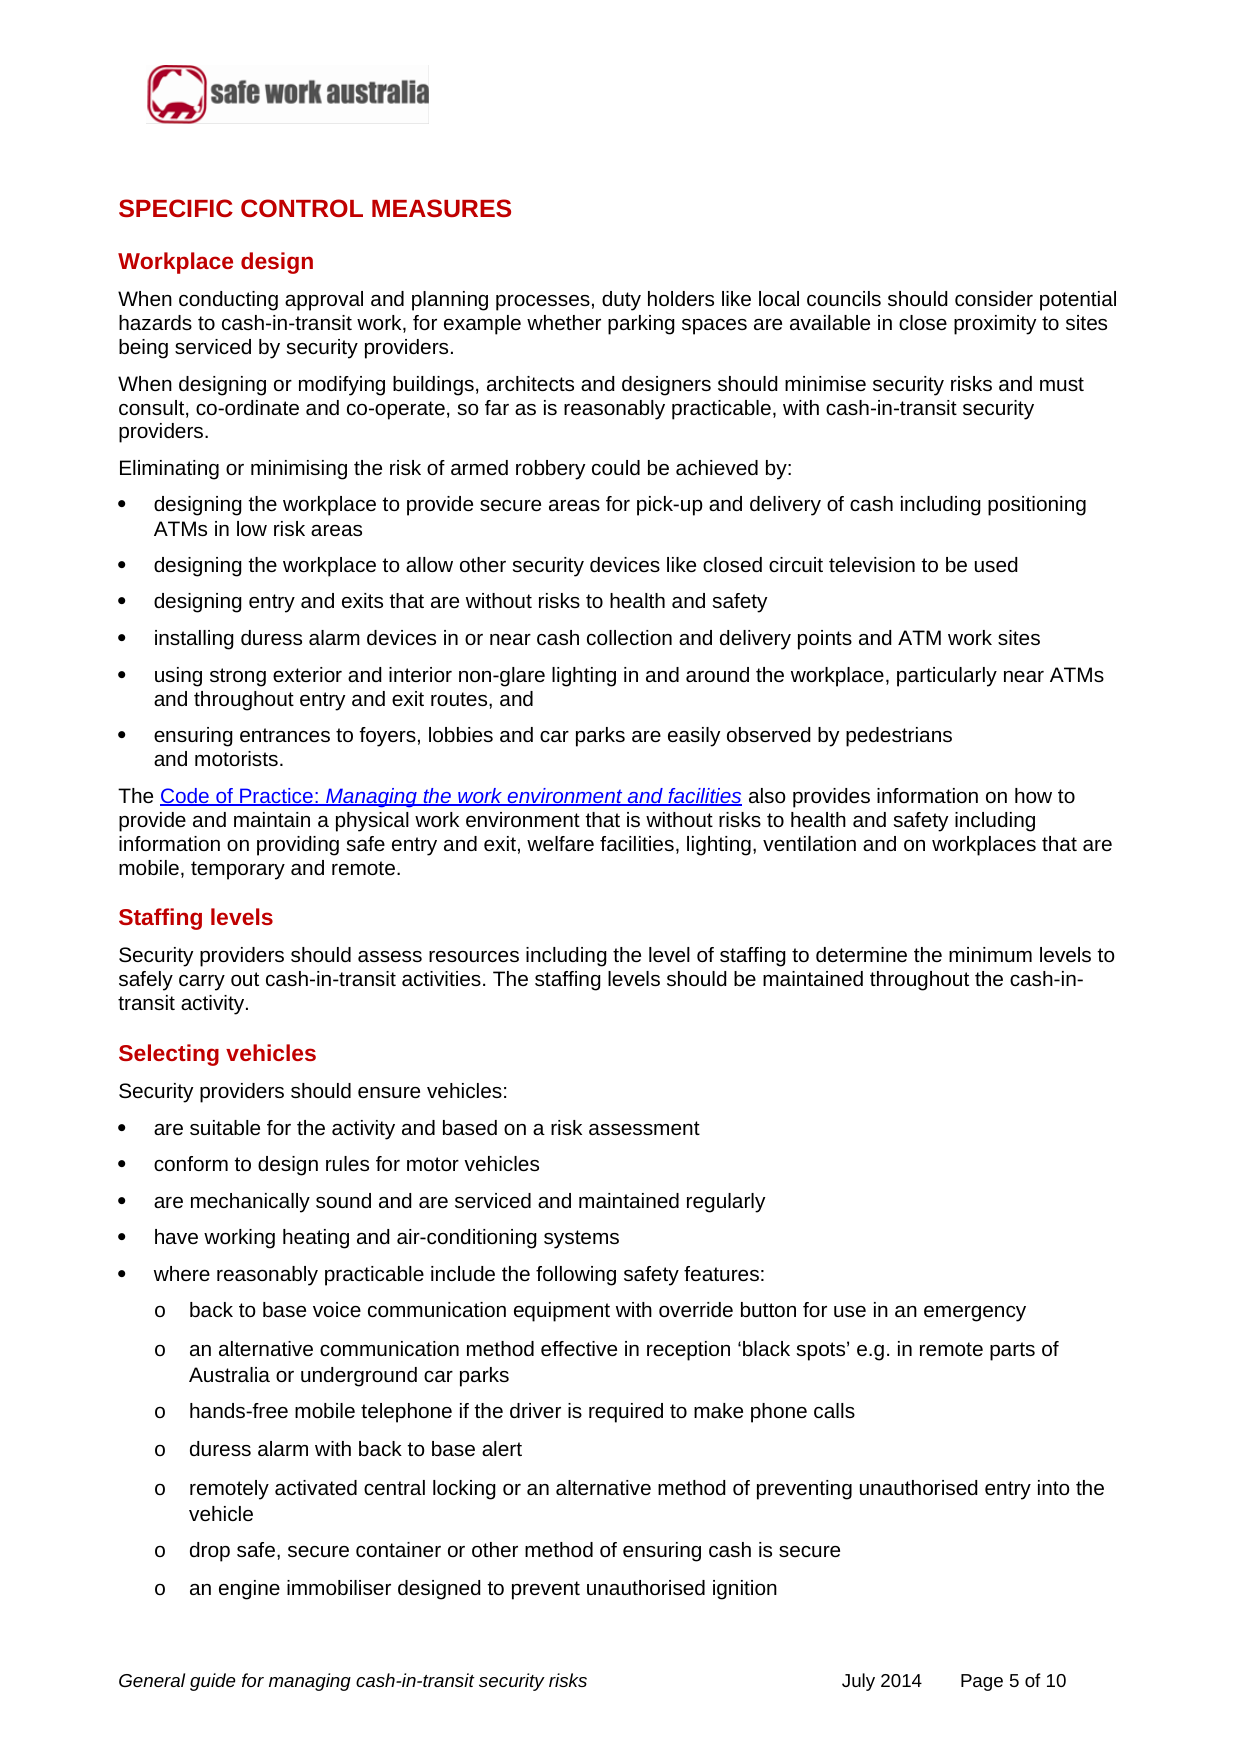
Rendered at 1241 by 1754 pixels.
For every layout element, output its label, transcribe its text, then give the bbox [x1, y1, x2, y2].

picture [146, 65, 430, 125]
subtitle Selecting vehicles [118, 1040, 1122, 1066]
list are suitable for the activity and based on a risk assessment [118, 1115, 1122, 1139]
list remotely activated central locking or an alternative method of preventing unauthorised entry into the vehicle [153, 1476, 1122, 1525]
text The Code of Practice: Managing the work environment and facilities also provides information on how to provide and maintain a physical work environment that is without risks to health and safety including information on providing safe entry and exit, welfare facilities, lighting, ventilation and on workplaces that are mobile, temporary and remote. [118, 783, 1122, 879]
list designing the workplace to allow other security devices like closed circuit television to be used [118, 553, 1122, 577]
list drop safe, secure container or other method of ensuring cash is secure [153, 1538, 1122, 1564]
subtitle SPECIFIC CONTROL MEASURES [118, 194, 1122, 223]
list designing the workplace to provide secure areas for pick-up and delivery of cash including positioning ATMs in low risk areas [118, 492, 1122, 540]
list conform to design rules for motor vehicles [118, 1152, 1122, 1176]
list hands-free mobile telephone if the driver is required to make phone calls [153, 1399, 1122, 1425]
list back to base voice communication equipment with override button for use in an emergency [153, 1298, 1122, 1324]
subtitle Staffing levels [118, 904, 1122, 931]
text Security providers should ensure vehicles: [118, 1079, 1122, 1103]
text When designing or modifying buildings, architects and designers should minimise security risks and must consult, co-ordinate and co-operate, so far as is reasonably practicable, with cash-in-transit security providers. [118, 371, 1122, 443]
text Security providers should assess resources including the level of staffing to determine the minimum levels to safely carry out cash-in-transit activities. The staffing levels should be maintained throughout the cash-in-transit activity. [118, 943, 1122, 1015]
list where reasonably practicable include the following safety features: [118, 1262, 1122, 1286]
list are mechanically sound and are serviced and maintained regularly [118, 1188, 1122, 1213]
text When conducting approval and planning processes, duty holders like local councils should consider potential hazards to cash-in-transit work, for example whether parking spaces are available in close proximity to sites being serviced by security providers. [118, 287, 1122, 359]
list an alternative communication method effective in reception ‘black spots’ e.g. in remote parts of Australia or underground car parks [153, 1337, 1122, 1386]
list duress alarm with back to base alert [153, 1437, 1122, 1463]
list ensuring entrances to foyers, lobbies and car parks are easily observed by pedestrians and motorists. [118, 723, 1122, 771]
list installing duress alarm devices in or near cash collection and delivery points and ATM work sites [118, 626, 1122, 650]
list have working heating and air-conditioning systems [118, 1225, 1122, 1249]
text Eliminating or minimising the risk of armed robbery could be achieved by: [118, 456, 1122, 480]
subtitle Workplace design [118, 248, 1122, 274]
list designing entry and exits that are without risks to health and safety [118, 589, 1122, 613]
list using strong exterior and interior non-glare lighting in and around the workplace, particularly near ATMs and throughout entry and exit routes, and [118, 662, 1122, 711]
list an engine immobiliser designed to prevent unauthorised ignition [153, 1576, 1122, 1602]
